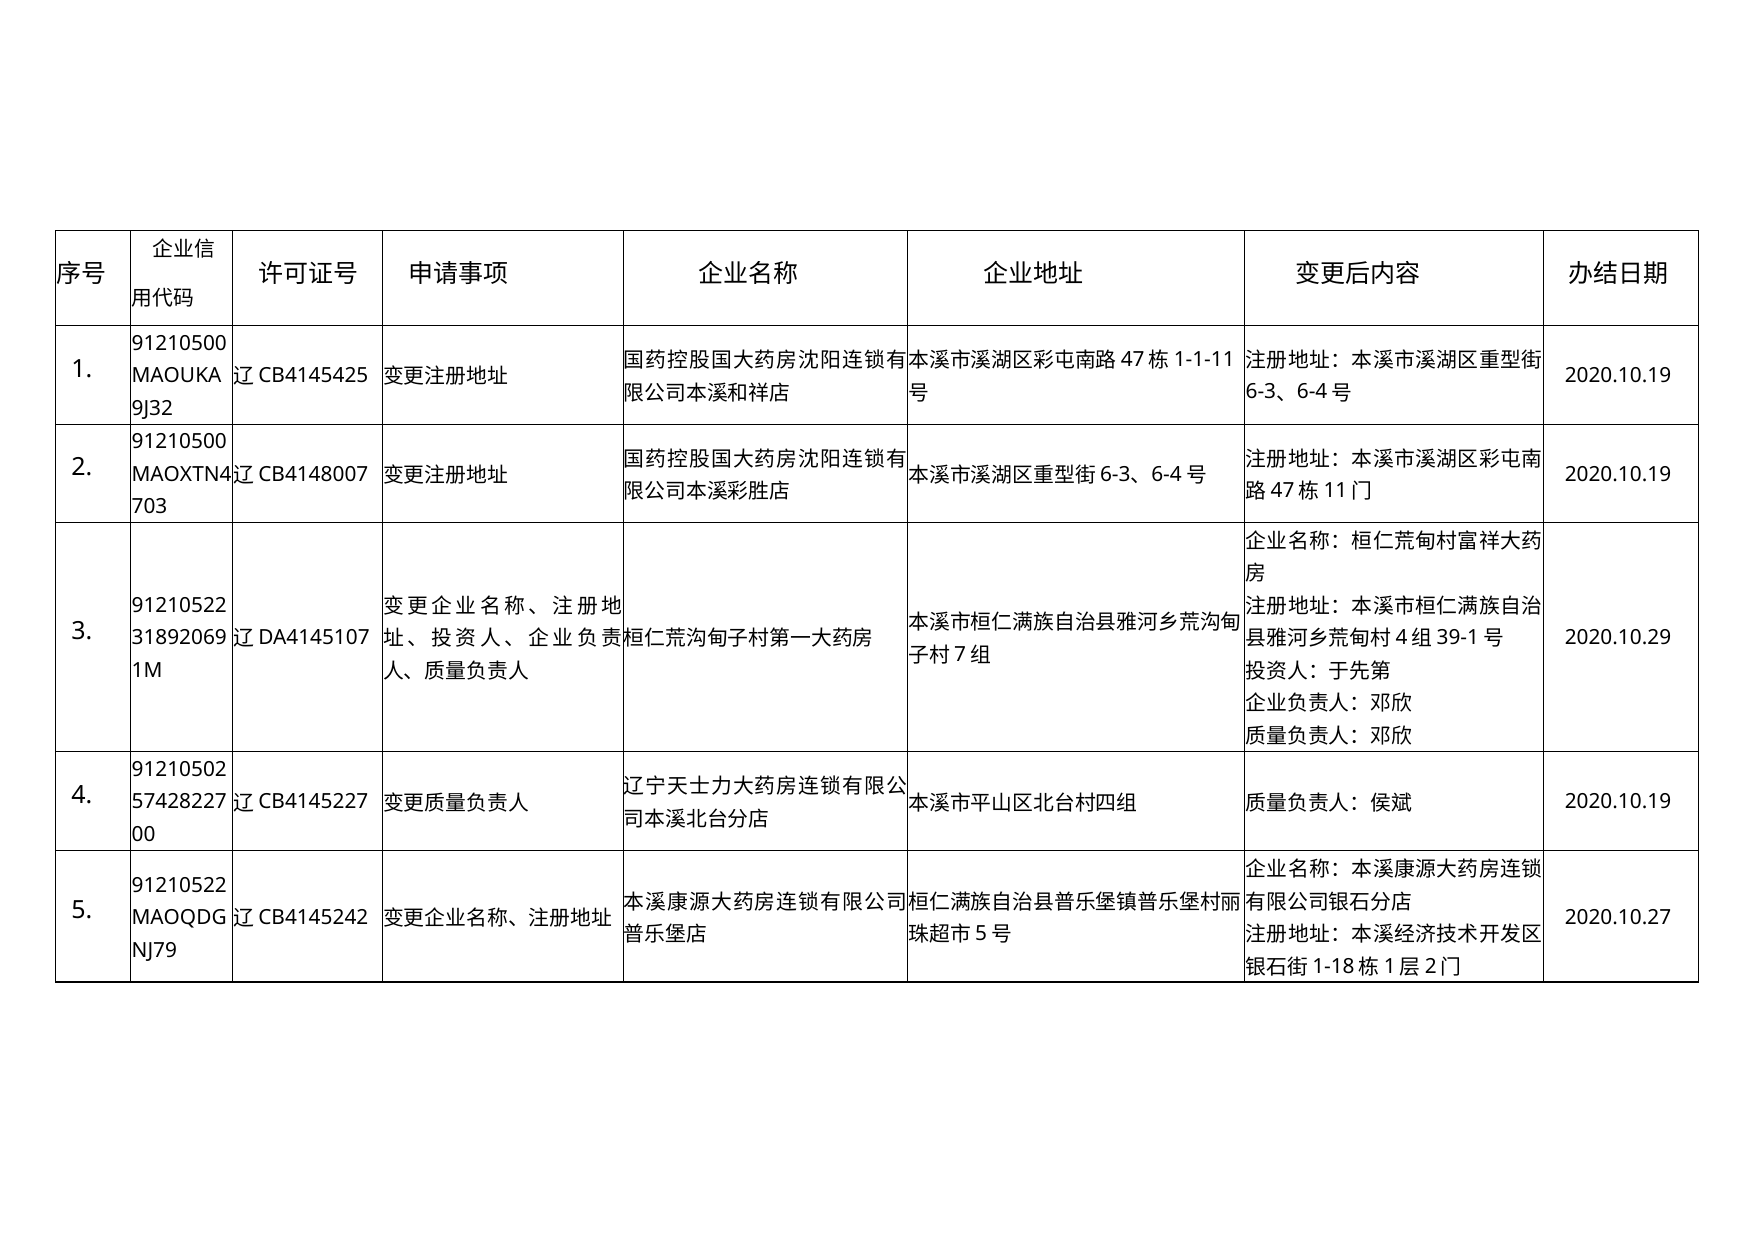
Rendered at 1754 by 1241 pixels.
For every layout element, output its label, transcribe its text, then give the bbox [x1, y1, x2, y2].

table_cell 本溪市桓仁满族自治县雅河乡荒沟甸子村7组 [908, 523, 1244, 751]
table_cell 变更注册地址 [383, 425, 623, 522]
table_cell 注册地址：本溪市溪湖区重型街6-3、6-4号 [1245, 326, 1543, 423]
table_cell 912105025742822700 [131, 752, 232, 850]
table_cell 辽CB4145242 [233, 851, 382, 981]
table_cell 质量负责人：侯斌 [1245, 752, 1543, 850]
table_cell 变更企业名称、注册地址、投资人、企业负责人、质量负责人 [383, 523, 623, 751]
table_cell 辽宁天士力大药房连锁有限公司本溪北台分店 [624, 752, 907, 850]
table_cell 本溪市溪湖区重型街6-3、6-4号 [908, 425, 1244, 522]
table_cell [56, 851, 130, 981]
table_cell 桓仁荒沟甸子村第一大药房 [624, 523, 907, 751]
table_cell 本溪康源大药房连锁有限公司普乐堡店 [624, 851, 907, 981]
table_header 企业地址 [908, 231, 1244, 325]
table_cell 辽CB4145227 [233, 752, 382, 850]
table_cell 桓仁满族自治县普乐堡镇普乐堡村丽珠超市5号 [908, 851, 1244, 981]
table_cell 变更注册地址 [383, 326, 623, 423]
table_cell 2020.10.19 [1544, 326, 1698, 423]
table_header 变更后内容 [1245, 231, 1543, 325]
table_cell 2020.10.19 [1544, 425, 1698, 522]
table_header 申请事项 [383, 231, 623, 325]
table_cell 变更企业名称、注册地址 [383, 851, 623, 981]
table_cell 91210500MAOUKA9J32 [131, 326, 232, 423]
table_cell 91210522318920691M [131, 523, 232, 751]
table_cell 本溪市平山区北台村四组 [908, 752, 1244, 850]
table_cell 2020.10.19 [1544, 752, 1698, 850]
table_cell [56, 425, 130, 522]
table_header 办结日期 [1544, 231, 1698, 325]
table_header 许可证号 [233, 231, 382, 325]
table_cell [56, 326, 130, 423]
table_cell 辽CB4145425 [233, 326, 382, 423]
table_cell 国药控股国大药房沈阳连锁有限公司本溪和祥店 [624, 326, 907, 423]
table_cell [56, 752, 130, 850]
table_header 企业名称 [624, 231, 907, 325]
table_cell 企业名称：桓仁荒甸村富祥大药房 注册地址：本溪市桓仁满族自治县雅河乡荒甸村4组39-1号 投资人：于先第 企业负责人：邓欣 质量负责人：邓欣 [1245, 523, 1543, 751]
table_cell 91210522MAOQDGNJ79 [131, 851, 232, 981]
table_cell 辽CB4148007 [233, 425, 382, 522]
table_cell 2020.10.27 [1544, 851, 1698, 981]
table_cell 辽DA4145107 [233, 523, 382, 751]
table_cell 2020.10.29 [1544, 523, 1698, 751]
table_cell 国药控股国大药房沈阳连锁有限公司本溪彩胜店 [624, 425, 907, 522]
table_header 序号 [56, 231, 130, 325]
table_cell 91210500MAOXTN4703 [131, 425, 232, 522]
table_cell 企业名称：本溪康源大药房连锁有限公司银石分店 注册地址：本溪经济技术开发区银石街1-18栋1层2门 [1245, 851, 1543, 981]
table_header 企业信用代码 [131, 231, 232, 325]
table_cell [56, 523, 130, 751]
table_cell 变更质量负责人 [383, 752, 623, 850]
table_cell 注册地址：本溪市溪湖区彩屯南路47栋11门 [1245, 425, 1543, 522]
table_cell 本溪市溪湖区彩屯南路47栋1-1-11号 [908, 326, 1244, 423]
